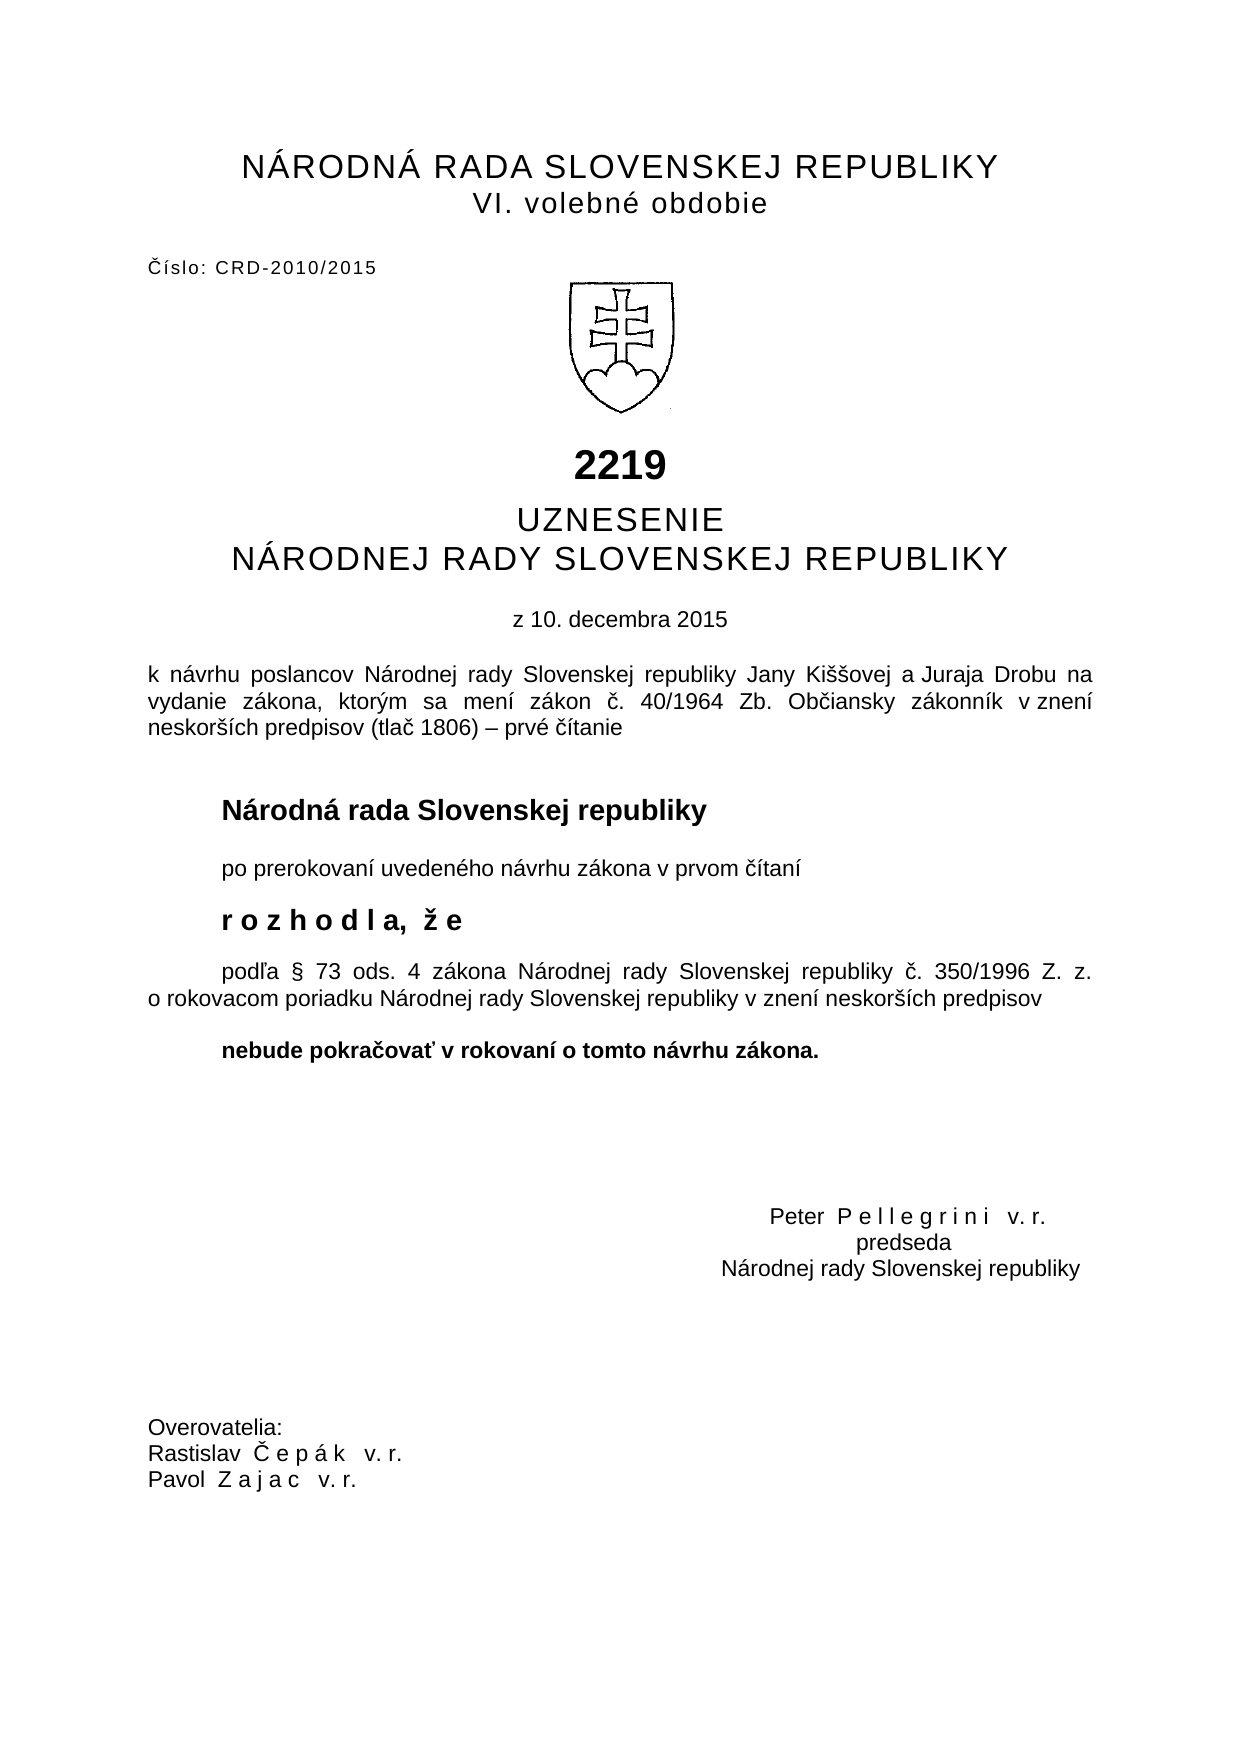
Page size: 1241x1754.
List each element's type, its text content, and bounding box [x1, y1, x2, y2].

text Peter P e l l e g r i n i v. r. [664, 1203, 1093, 1229]
subtitle NÁRODNEJ RADY SLOVENSKEJ REPUBLIKY [148, 539, 1093, 577]
text Národnej rady Slovenskej republiky [664, 1255, 1093, 1282]
text Rastislav Č e p á k v. r. [148, 1440, 1093, 1466]
text predseda [748, 1229, 1093, 1255]
picture [563, 278, 677, 416]
text podľa § 73 ods. 4 zákona Národnej rady Slovenskej republiky č. 350/1996 Z. z. o rokovacom poriadku Národnej rady Slovenskej republiky v znení neskorších predpisov [148, 958, 1093, 1011]
text Overovatelia: [148, 1413, 1093, 1440]
text k návrhu poslancov Národnej rady Slovenskej republiky Jany Kiššovej a Juraja Drobu na vydanie zákona, ktorým sa mení zákon č. 40/1964 Zb. Občiansky zákonník v znení neskorších predpisov (tlač 1806) – prvé čítanie [148, 661, 1093, 740]
subtitle VI. volebné obdobie [148, 186, 1093, 219]
text 2219 [148, 440, 1093, 488]
subtitle UZNESENIE [148, 501, 1093, 539]
text z 10. decembra 2015 [148, 606, 1093, 632]
text nebude pokračovať v rokovaní o tomto návrhu zákona. [148, 1037, 1093, 1064]
text po prerokovaní uvedeného návrhu zákona v prvom čítaní [148, 855, 1093, 882]
subtitle NÁRODNÁ RADA SLOVENSKEJ REPUBLIKY [148, 148, 1093, 186]
subtitle r o z h o d l a, ž e [221, 903, 1093, 937]
text Číslo: CRD-2010/2015 [148, 257, 1093, 279]
text Pavol Z a j a c v. r. [148, 1466, 1093, 1493]
subtitle Národná rada Slovenskej republiky [148, 793, 1093, 827]
